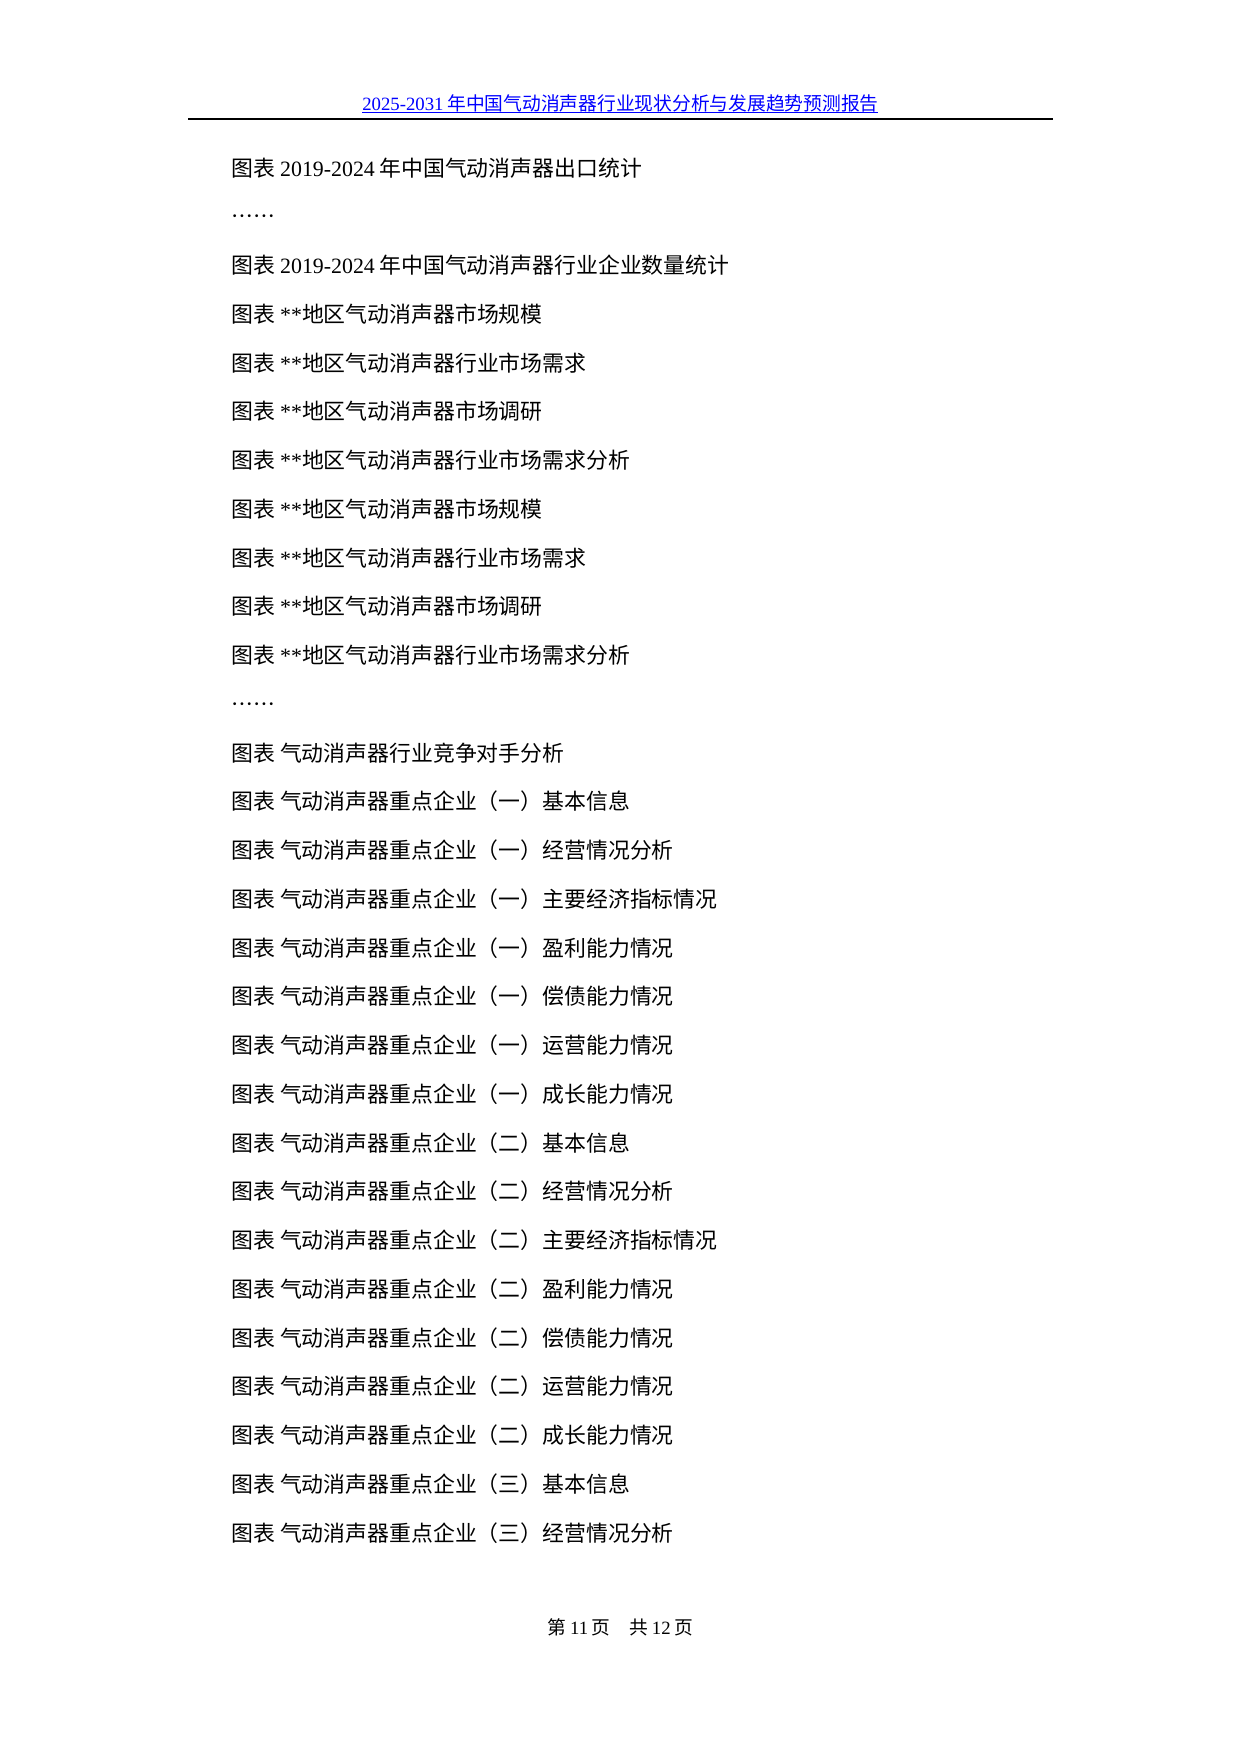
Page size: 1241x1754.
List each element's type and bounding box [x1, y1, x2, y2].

text [187, 150, 1053, 1548]
